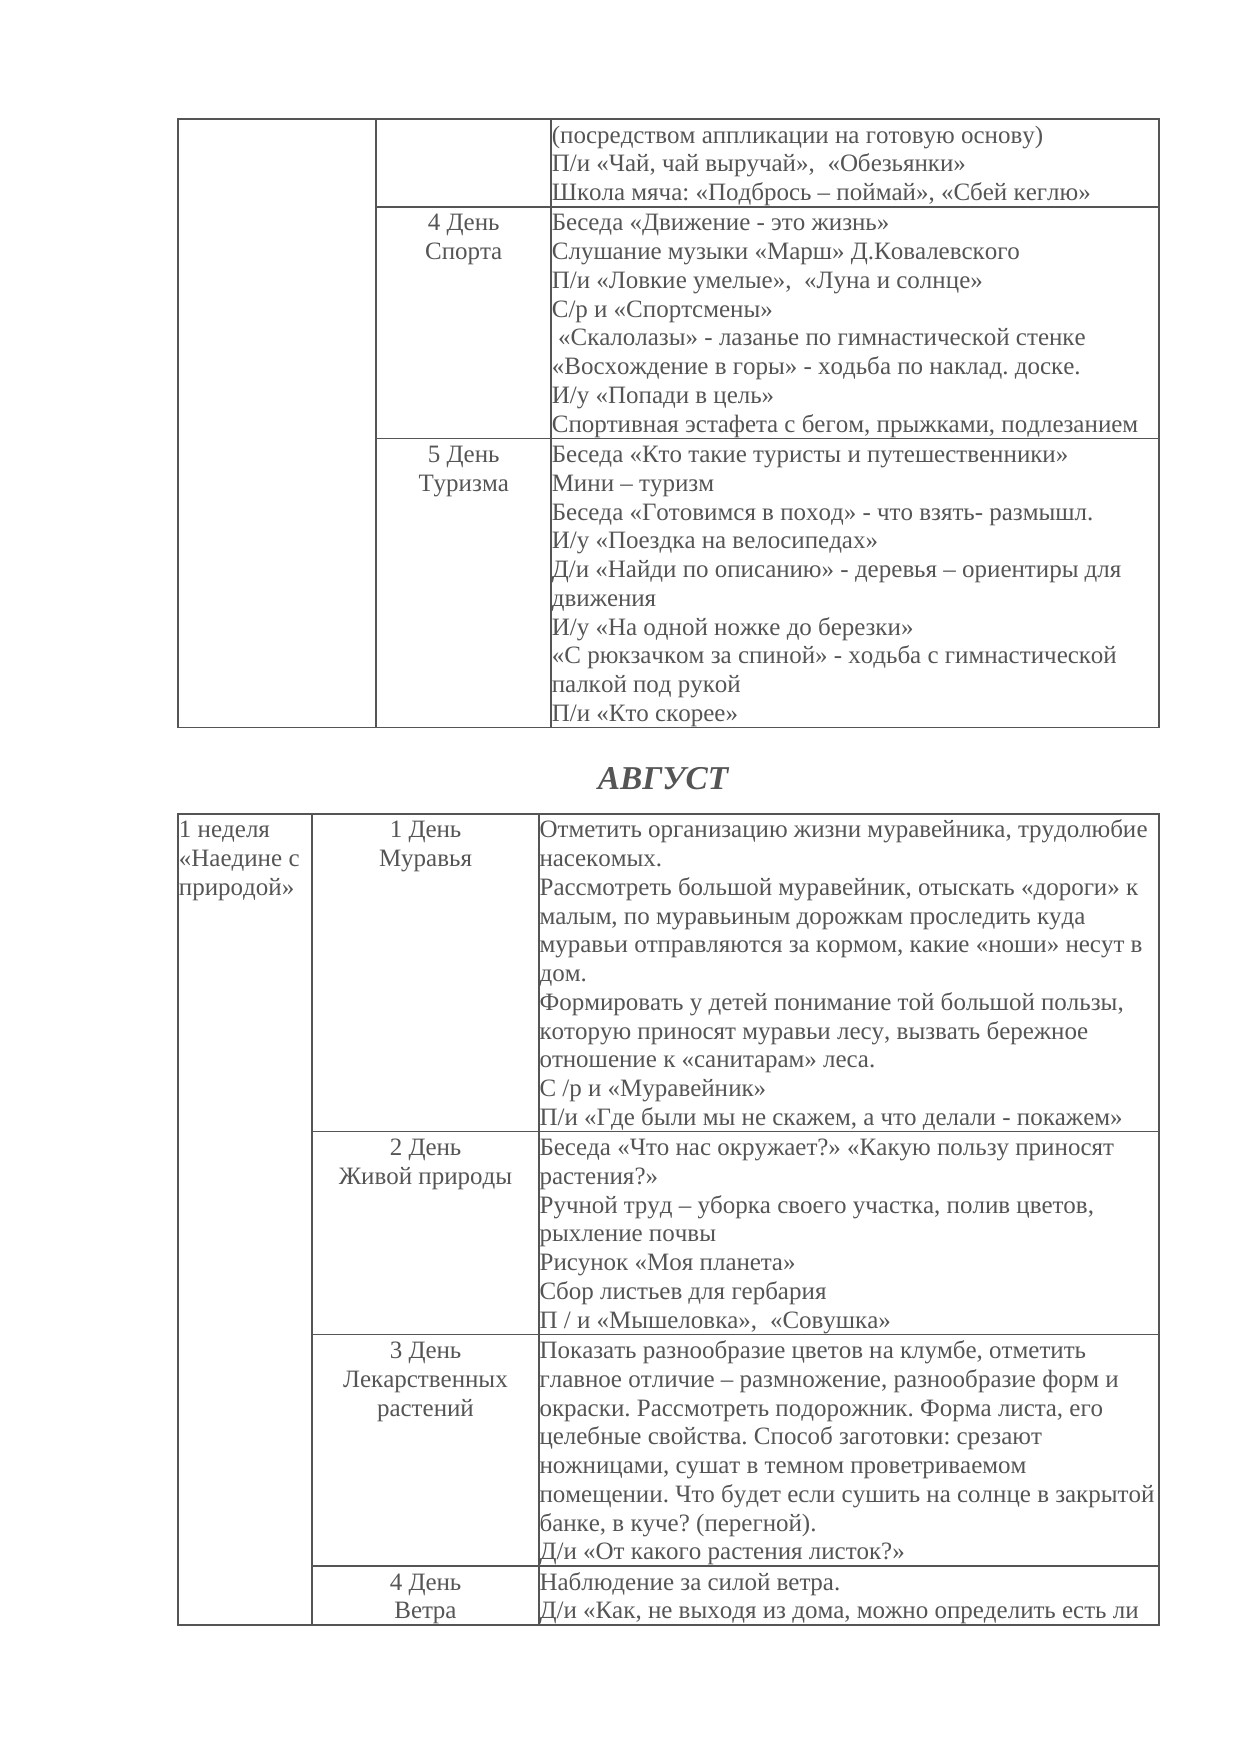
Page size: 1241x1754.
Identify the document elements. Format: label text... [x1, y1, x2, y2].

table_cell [377, 120, 550, 206]
table_cell Показать разнообразие цветов на клумбе, отметить главное отличие – размножение, разнообразие форм и окраски. Рассмотреть подорожник. Форма листа, его целебные свойства. Способ заготовки: срезают ножницами, сушат в темном проветриваемом помещении. Что будет если сушить на солнце в закрытой банке, в куче? (перегной). Д/и «От какого растения листок?» [540, 1335, 1158, 1565]
table_cell 5 День Туризма [377, 439, 550, 727]
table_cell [552, 120, 1158, 206]
table_cell 2 День Живой природы [313, 1132, 538, 1333]
table_cell Беседа «Движение - это жизнь» Слушание музыки «Марш» Д.Ковалевского П/и «Ловкие умелые», «Луна и солнце» С/р и «Спортсмены» «Скалолазы» - лазанье по гимнастической стенке «Восхождение в горы» - ходьба по наклад. доске. И/у «Попади в цель» Спортивная эстафета с бегом, прыжками, подлезанием [552, 208, 1158, 437]
table_cell Беседа «Кто такие туристы и путешественники» Мини – туризм Беседа «Готовимся в поход» - что взять- размышл. И/у «Поездка на велосипедах» Д/и «Найди по описанию» - деревья – ориентиры для движения И/у «На одной ножке до березки» «С рюкзачком за спиной» - ходьба с гимнастической палкой под рукой П/и «Кто скорее» [552, 439, 1158, 727]
text АВГУСТ [177, 758, 1152, 796]
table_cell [540, 1567, 1158, 1624]
table_cell Беседа «Что нас окружает?» «Какую пользу приносят растения?» Ручной труд – уборка своего участка, полив цветов, рыхление почвы Рисунок «Моя планета» Сбор листьев для гербария П / и «Мышеловка», «Совушка» [540, 1132, 1158, 1333]
table_header 1 День Муравья [313, 815, 538, 1131]
table_cell 4 День Ветра [313, 1567, 538, 1624]
table_cell 4 День Спорта [377, 208, 550, 437]
table_cell 3 День Лекарственных растений [313, 1335, 538, 1565]
table_header Отметить организацию жизни муравейника, трудолюбие насекомых. Рассмотреть большой муравейник, отыскать «дороги» к малым, по муравьиным дорожкам проследить куда муравьи отправляются за кормом, какие «ноши» несут в дом. Формировать у детей понимание той большой пользы, которую приносят муравьи лесу, вызвать бережное отношение к «санитарам» леса. С /р и «Муравейник» П/и «Где были мы не скажем, а что делали - покажем» [540, 815, 1158, 1131]
table_header 1 неделя «Наедине с природой» [179, 815, 311, 1624]
